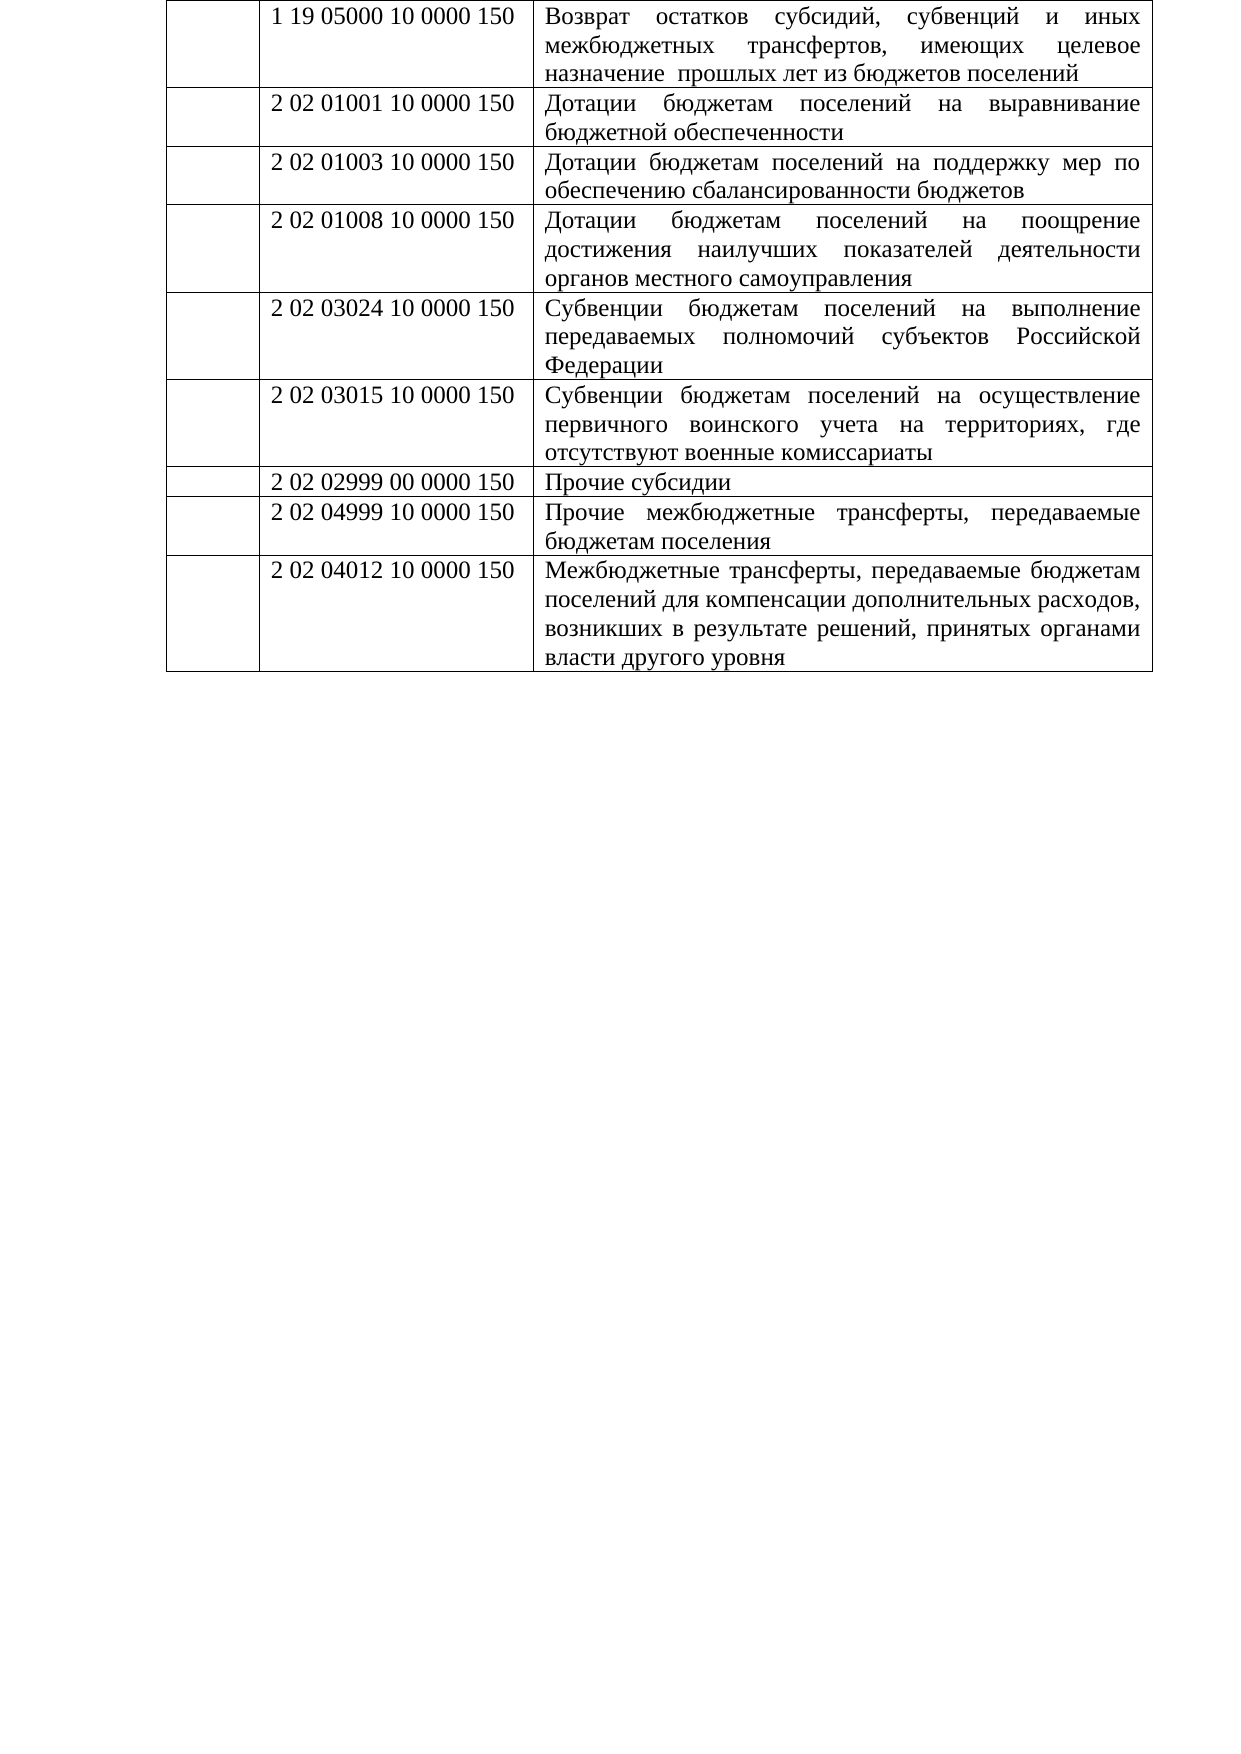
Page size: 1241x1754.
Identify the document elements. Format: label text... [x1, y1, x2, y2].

table_cell Дотации бюджетам поселений на поддержку мер по обеспечению сбалансированности бюджетов [534, 147, 1152, 204]
table_cell 2 02 03015 10 0000 150 [260, 380, 533, 466]
table_cell Прочие субсидии [534, 467, 1152, 496]
table_cell [167, 293, 259, 379]
table_cell Межбюджетные трансферты, передаваемые бюджетам поселений для компенсации дополнительных расходов, возникших в результате решений, принятых органами власти другого уровня [534, 556, 1152, 671]
table_cell Дотации бюджетам поселений на выравнивание бюджетной обеспеченности [534, 88, 1152, 146]
table_cell Дотации бюджетам поселений на поощрение достижения наилучших показателей деятельности органов местного самоуправления [534, 205, 1152, 292]
table_cell 2 02 01003 10 0000 150 [260, 147, 533, 204]
table_cell Прочие межбюджетные трансферты, передаваемые бюджетам поселения [534, 497, 1152, 554]
table_cell [167, 380, 259, 466]
table_cell 2 02 01001 10 0000 150 [260, 88, 533, 146]
table_cell [167, 147, 259, 204]
table_cell [167, 497, 259, 554]
table_cell [167, 88, 259, 146]
table_cell [167, 205, 259, 292]
table_cell Возврат остатков субсидий, субвенций и иных межбюджетных трансфертов, имеющих целевое назначение прошлых лет из бюджетов поселений [534, 1, 1152, 87]
table_cell 1 19 05000 10 0000 150 [260, 1, 533, 87]
table_cell 2 02 04012 10 0000 150 [260, 556, 533, 671]
table_cell Субвенции бюджетам поселений на выполнение передаваемых полномочий субъектов Российской Федерации [534, 293, 1152, 379]
table_cell 2 02 01008 10 0000 150 [260, 205, 533, 292]
table_cell 2 02 02999 00 0000 150 [260, 467, 533, 496]
table_cell [167, 1, 259, 87]
table_cell Субвенции бюджетам поселений на осуществление первичного воинского учета на территориях, где отсутствуют военные комиссариаты [534, 380, 1152, 466]
table_cell 2 02 04999 10 0000 150 [260, 497, 533, 554]
table_cell 2 02 03024 10 0000 150 [260, 293, 533, 379]
table_cell [167, 467, 259, 496]
table_cell [167, 556, 259, 671]
